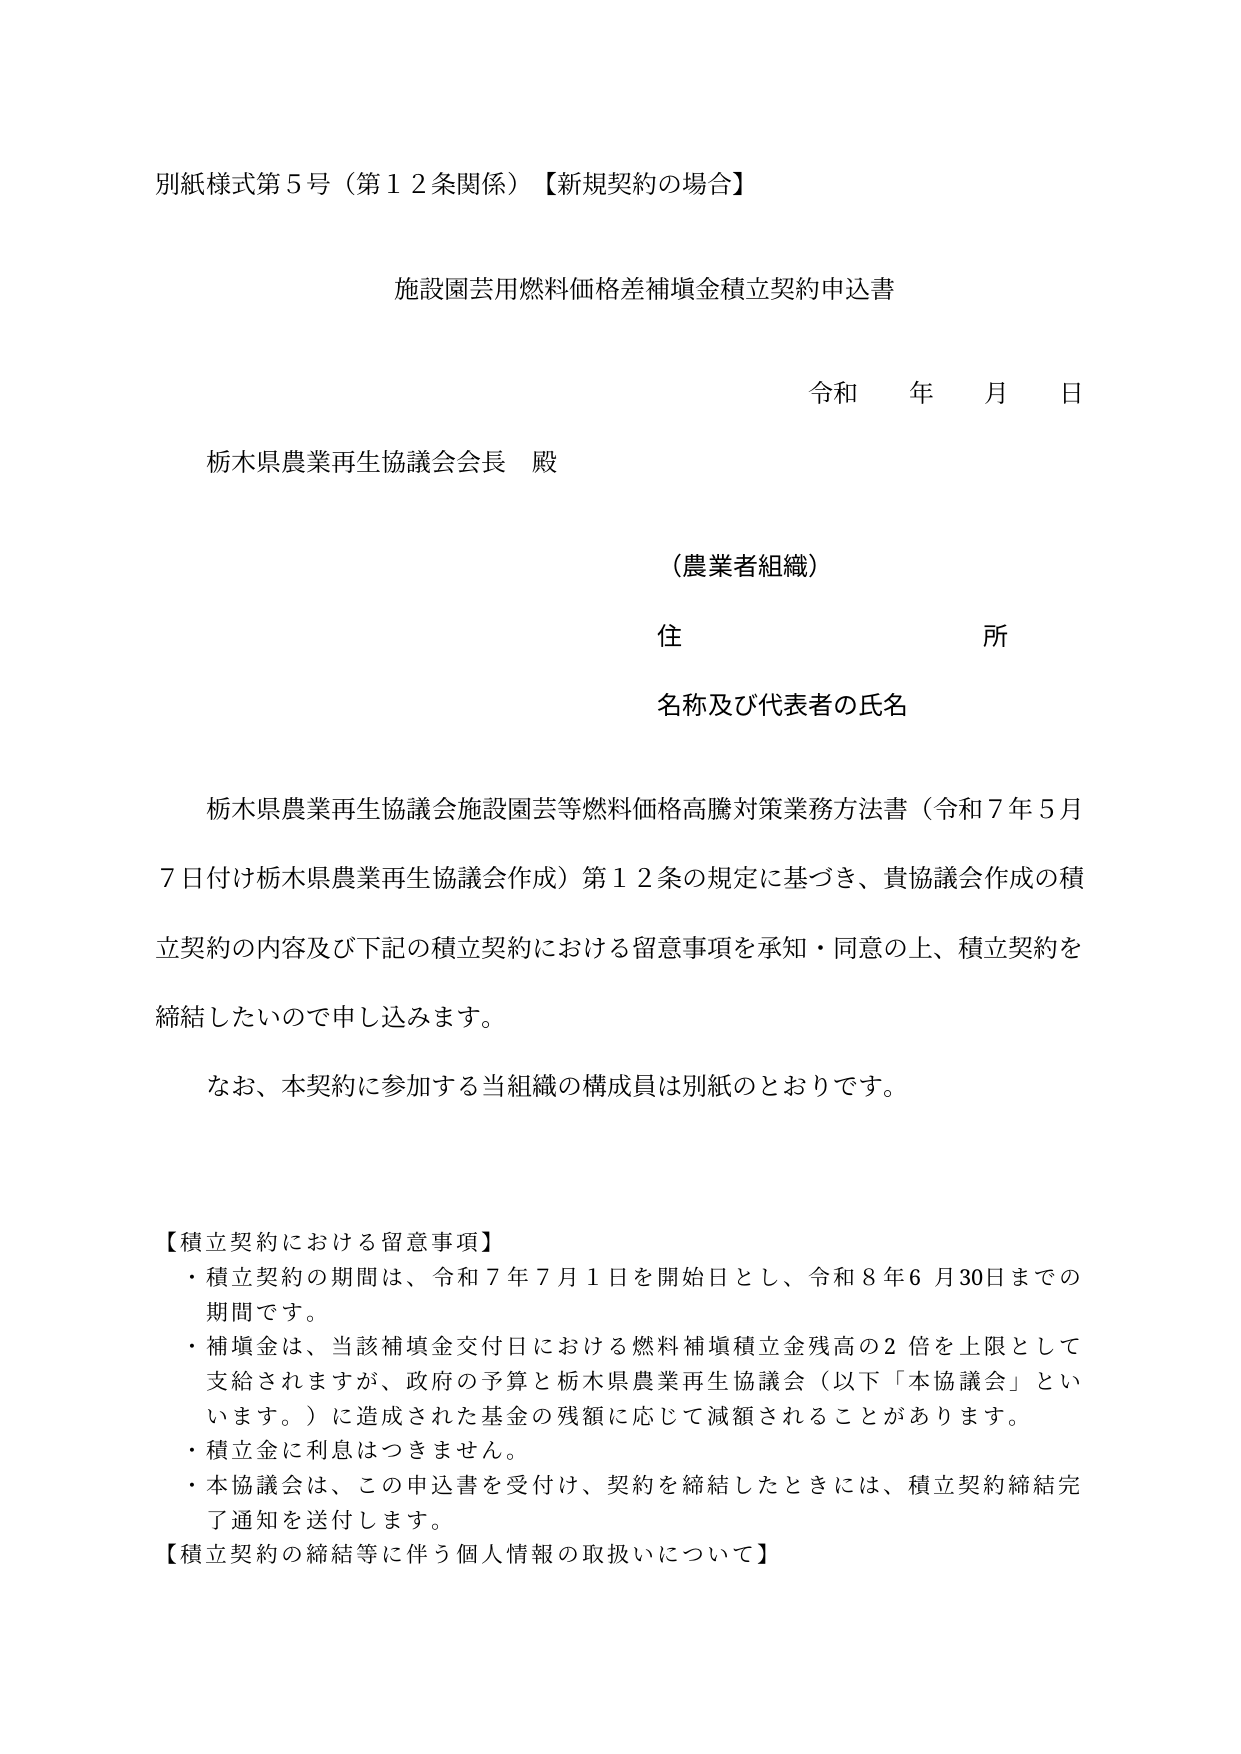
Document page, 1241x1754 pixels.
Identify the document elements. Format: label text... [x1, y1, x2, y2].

text 施設園芸用燃料価格差補塡金積立契約申込書 [156, 253, 1084, 322]
text 【積立契約の締結等に伴う個人情報の取扱いについて】 [156, 1536, 1084, 1571]
text ・積立金に利息はつきません。 [180, 1432, 1084, 1467]
text 令和 年 月 日 [156, 357, 1084, 426]
text ・補塡金は、当該補填金交付日における燃料補塡積立金残高の2倍を上限として支給されますが、政府の予算と栃木県農業再生協議会（以下「本協議会」といいます。）に造成された基金の残額に応じて減額されることがあります。 [180, 1328, 1084, 1432]
text 別紙様式第５号（第１２条関係）【新規契約の場合】 [156, 148, 1084, 218]
text ・積立契約の期間は、令和７年７月１日を開始日とし、令和８年6月30日までの期間です。 [180, 1258, 1084, 1328]
text ・本協議会は、この申込書を受付け、契約を締結したときには、積立契約締結完了通知を送付します。 [180, 1467, 1084, 1536]
text 住 所 [657, 599, 1084, 669]
text （農業者組織） [657, 530, 1084, 599]
text 栃木県農業再生協議会会長 殿 [156, 426, 1084, 495]
text 【積立契約における留意事項】 [156, 1224, 1084, 1258]
text 名称及び代表者の氏名 [657, 669, 1084, 738]
text なお、本契約に参加する当組織の構成員は別紙のとおりです。 [156, 1050, 1084, 1120]
text 栃木県農業再生協議会施設園芸等燃料価格高騰対策業務方法書（令和７年５月７日付け栃木県農業再生協議会作成）第１２条の規定に基づき、貴協議会作成の積立契約の内容及び下記の積立契約における留意事項を承知・同意の上、積立契約を締結したいので申し込みます。 [156, 773, 1084, 1050]
